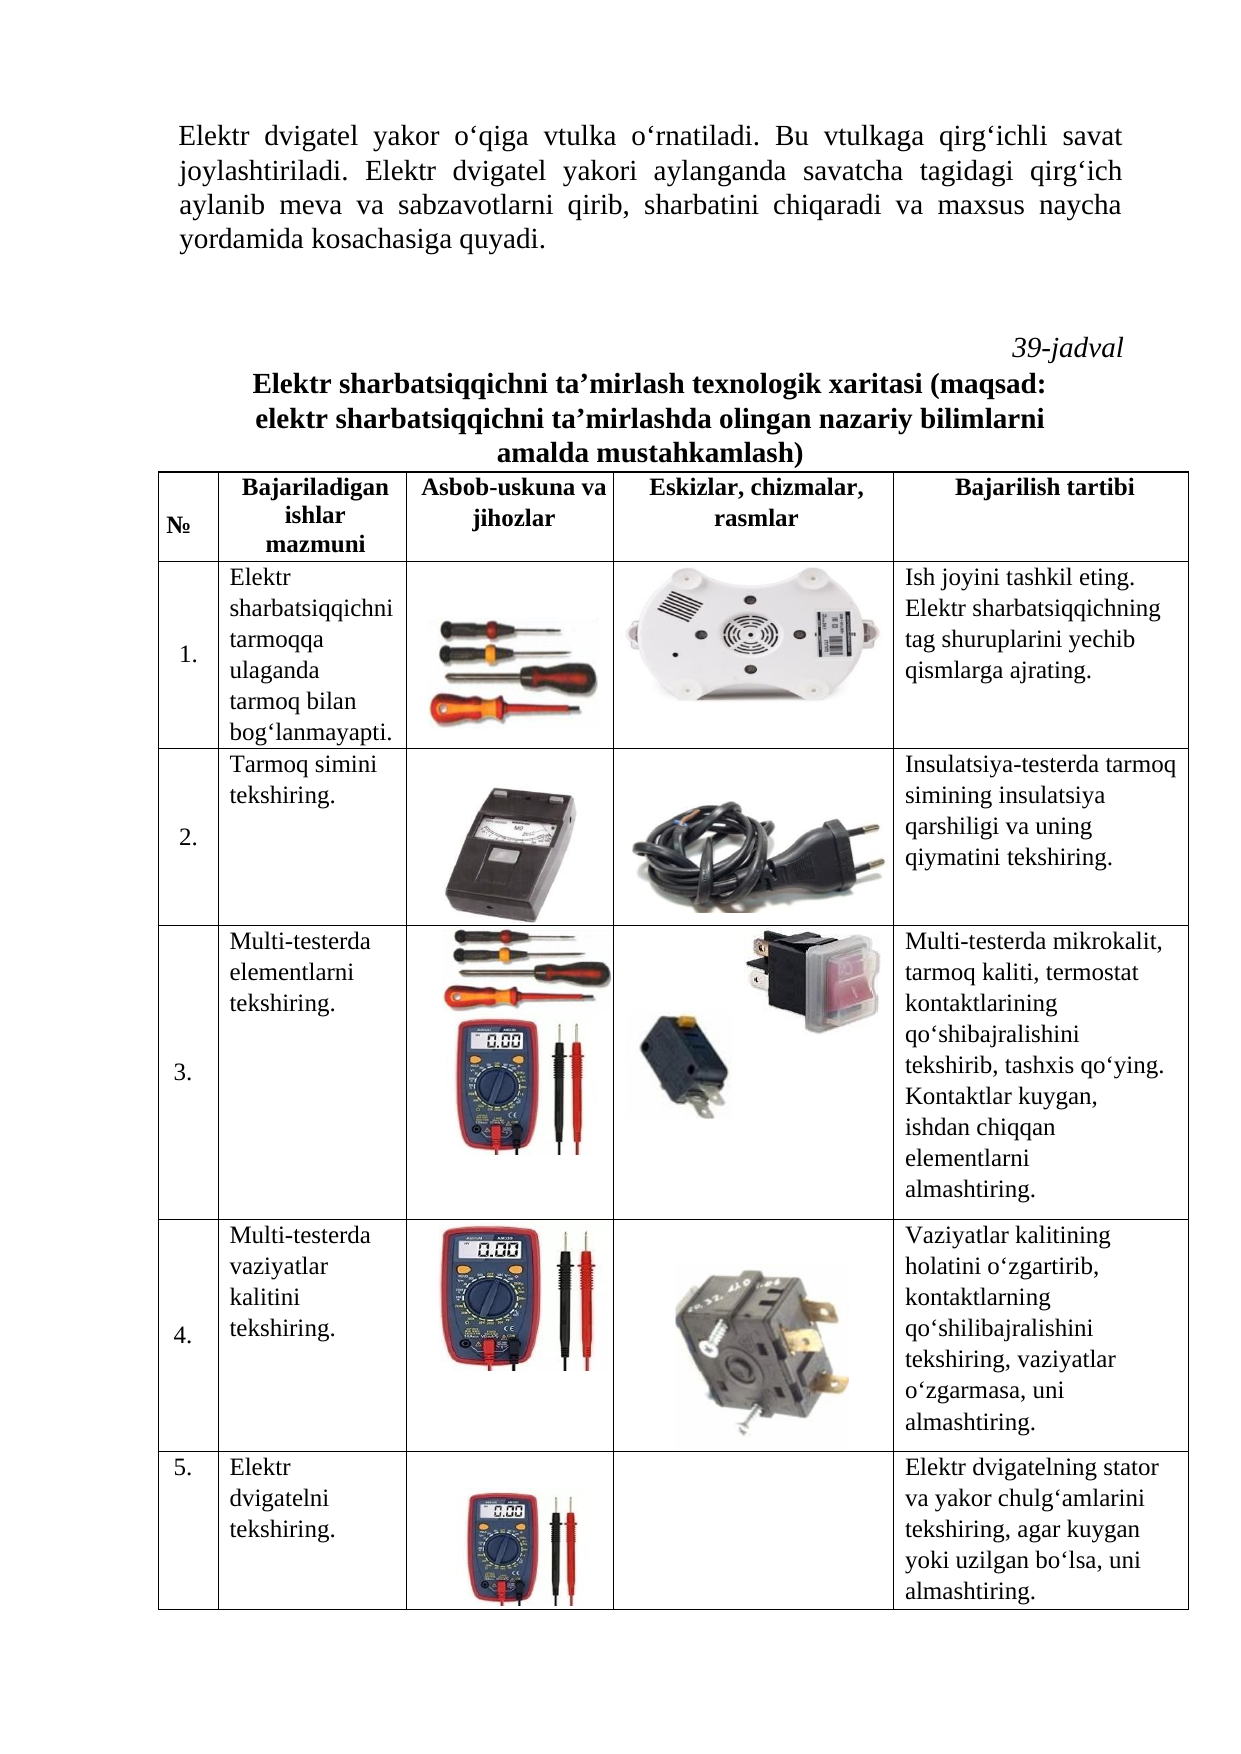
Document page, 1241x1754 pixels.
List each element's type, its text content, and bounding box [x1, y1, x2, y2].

table_header № [159, 473, 218, 561]
table_cell [407, 1452, 613, 1608]
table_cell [894, 1452, 1188, 1608]
picture [444, 1013, 598, 1155]
table_cell Elektr sharbatsiqqichni tarmoqqa ulaganda tarmoq bilan bog‘lanmayapti. [219, 562, 406, 748]
table_cell Multi-testerda vaziyatlar kalitini tekshiring. [219, 1220, 406, 1451]
table_cell 4. [159, 1220, 218, 1451]
table_cell Tarmoq simini tekshiring. [219, 749, 406, 925]
table_cell Multi-testerda mikrokalit, tarmoq kaliti, termostat kontaktlarining qo‘shibajralishini tekshirib, tashxis qo‘ying. Kontaktlar kuygan, ishdan chiqqan elementlarni almashtiring. [894, 926, 1188, 1219]
subtitle Elektr sharbatsiqqichni ta’mirlash texnologik xaritasi (maqsad: elektr sharbatsiqqichni ta’mirlashda olingan nazariy bilimlarni amalda mustahkamlash) [214, 367, 1085, 469]
picture [627, 1011, 732, 1118]
table_cell 2. [159, 749, 218, 925]
table_cell Vaziyatlar kalitining holatini o‘zgartirib, kontaktlarning qo‘shilibajralishini tekshiring, vaziyatlar o‘zgarmasa, uni almashtiring. [894, 1220, 1188, 1451]
text 39-jadval [177, 330, 1124, 363]
picture [676, 1265, 848, 1448]
picture [457, 1488, 589, 1606]
picture [442, 926, 612, 1012]
table_header Asbob-uskuna va jihozlar [407, 473, 613, 561]
table_header Eskizlar, chizmalar, rasmlar [614, 473, 893, 561]
table_cell [407, 1220, 613, 1451]
table_cell Ish joyini tashkil eting. Elektr sharbatsiqqichning tag shuruplarini yechib qismlarga ajrating. [894, 562, 1188, 748]
table_cell [407, 926, 613, 1219]
picture [744, 926, 883, 1037]
picture [620, 563, 883, 703]
text Elektr dvigatel yakor o‘qiga vtulka o‘rnatiladi. Bu vtulkaga qirg‘ichli savat joylashtiriladi. Elektr dvigatel yakori aylanganda savatcha tagidagi qirg‘ich aylanib meva va sabzavotlarni qirib, sharbatini chiqaradi va maxsus naycha yordamida kosachasiga quyadi. [178, 118, 1123, 255]
table_cell 1. [159, 562, 218, 748]
table_cell Multi-testerda elementlarni tekshiring. [219, 926, 406, 1219]
table_cell [614, 749, 893, 925]
picture [626, 795, 891, 913]
table_cell 3. [159, 926, 218, 1219]
table_cell [614, 562, 893, 748]
table_cell [407, 749, 613, 925]
table_header Bajarilish tartibi [894, 473, 1188, 561]
picture [426, 1220, 612, 1371]
table_header Bajariladigan ishlar mazmuni [219, 473, 406, 561]
table_cell [407, 562, 613, 748]
picture [443, 787, 578, 923]
picture [428, 617, 599, 729]
table_cell 5. [159, 1452, 218, 1608]
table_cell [219, 1452, 406, 1608]
table_cell [614, 1452, 893, 1608]
table_cell [614, 1220, 893, 1451]
table_cell [614, 926, 893, 1219]
table_cell Insulatsiya-testerda tarmoq simining insulatsiya qarshiligi va uning qiymatini tekshiring. [894, 749, 1188, 925]
